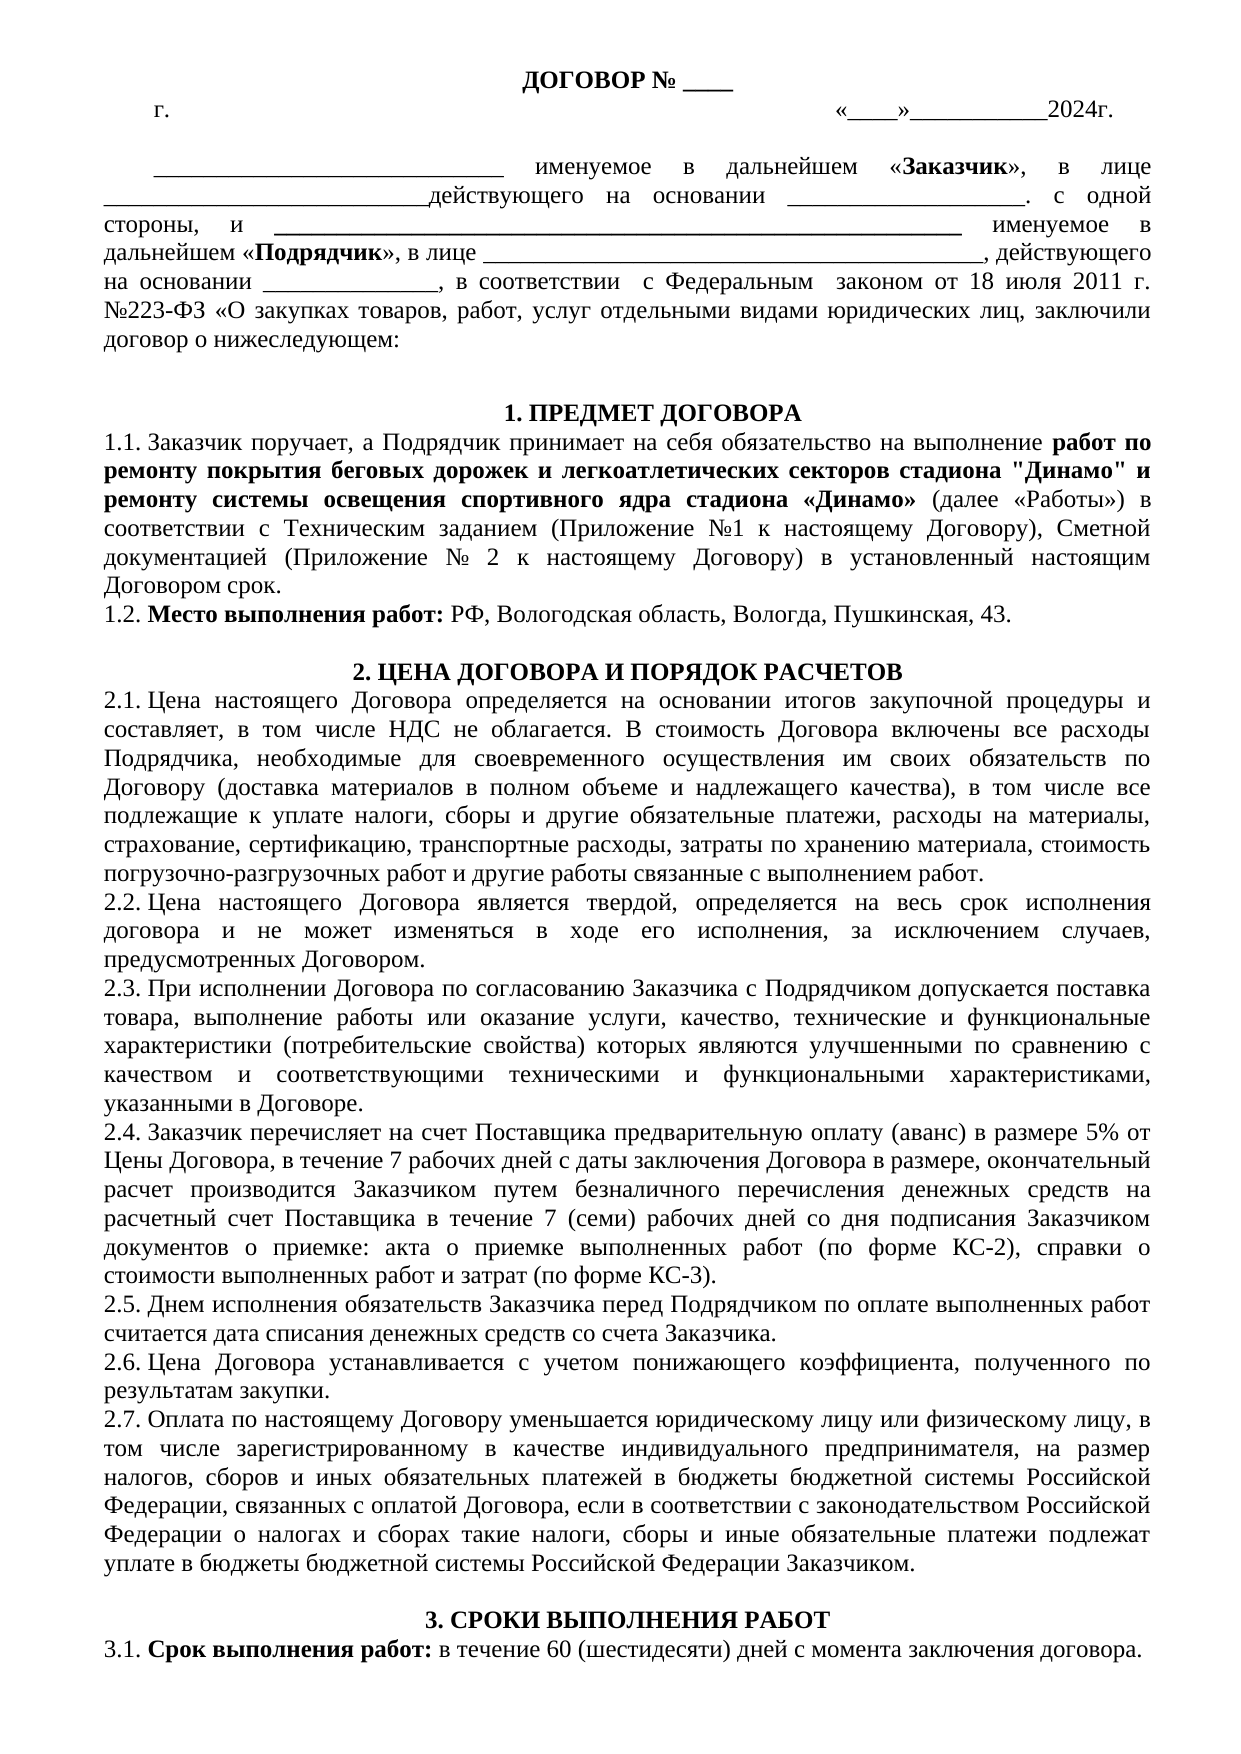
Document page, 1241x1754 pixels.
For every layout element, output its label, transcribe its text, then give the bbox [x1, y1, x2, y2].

text ДОГОВОР № ____ [103, 65, 1152, 94]
text г. «____»___________2024г. [103, 94, 1152, 122]
text ____________________________ именуемое в дальнейшем «Заказчик», в лице __________________________действующего на основании ___________________. с одной стороны, и _______________________________________________________ именуемое в дальнейшем «Подрядчик», в лице ________________________________________, действующего на основании ______________, в соответствии с Федеральным законом от 18 июля 2011 г. №223-ФЗ «О закупках товаров, работ, услуг отдельными видами юридических лиц, заключили договор о нижеследующем: [103, 151, 1152, 352]
list Заказчик поручает, а Подрядчик принимает на себя обязательство на выполнение работ по ремонту покрытия беговых дорожек и легкоатлетических секторов стадиона "Динамо" и ремонту системы освещения спортивного ядра стадиона «Динамо» (далее «Работы») в соответствии с Техническим заданием (Приложение №1 к настоящему Договору), Сметной документацией (Приложение № 2 к настоящему Договору) в установленный настоящим Договором срок. [103, 427, 1152, 599]
list Оплата по настоящему Договору уменьшается юридическому лицу или физическому лицу, в том числе зарегистрированному в качестве индивидуального предпринимателя, на размер налогов, сборов и иных обязательных платежей в бюджеты бюджетной системы Российской Федерации, связанных с оплатой Договора, если в соответствии с законодательством Российской Федерации о налогах и сборах такие налоги, сборы и иные обязательные платежи подлежат уплате в бюджеты бюджетной системы Российской Федерации Заказчиком. [103, 1404, 1152, 1577]
list Цена настоящего Договора является твердой, определяется на весь срок исполнения договора и не может изменяться в ходе его исполнения, за исключением случаев, предусмотренных Договором. [103, 887, 1152, 973]
list Днем исполнения обязательств Заказчика перед Подрядчиком по оплате выполненных работ считается дата списания денежных средств со счета Заказчика. [103, 1289, 1152, 1347]
list Цена настоящего Договора определяется на основании итогов закупочной процедуры и составляет, в том числе НДС не облагается. В стоимость Договора включены все расходы Подрядчика, необходимые для своевременного осуществления им своих обязательств по Договору (доставка материалов в полном объеме и надлежащего качества), в том числе все подлежащие к уплате налоги, сборы и другие обязательные платежи, расходы на материалы, страхование, сертификацию, транспортные расходы, затраты по хранению материала, стоимость погрузочно-разгрузочных работ и другие работы связанные с выполнением работ. [103, 686, 1152, 887]
list Срок выполнения работ: в течение 60 (шестидесяти) дней с момента заключения договора. [103, 1634, 1152, 1663]
list Цена Договора устанавливается с учетом понижающего коэффициента, полученного по результатам закупки. [103, 1347, 1152, 1404]
list Заказчик перечисляет на счет Поставщика предварительную оплату (аванс) в размере 5% от Цены Договора, в течение 7 рабочих дней с даты заключения Договора в размере, окончательный расчет производится Заказчиком путем безналичного перечисления денежных средств на расчетный счет Поставщика в течение 7 (семи) рабочих дней со дня подписания Заказчиком документов о приемке: акта о приемке выполненных работ (по форме КС-2), справки о стоимости выполненных работ и затрат (по форме КС-3). [103, 1117, 1152, 1289]
list При исполнении Договора по согласованию Заказчика с Подрядчиком допускается поставка товара, выполнение работы или оказание услуги, качество, технические и функциональные характеристики (потребительские свойства) которых являются улучшенными по сравнению с качеством и соответствующими техническими и функциональными характеристиками, указанными в Договоре. [103, 973, 1152, 1117]
list ПРЕДМЕТ ДОГОВОРА [103, 398, 1152, 427]
list ЦЕНА ДОГОВОРА И ПОРЯДОК РАСЧЕТОВ [103, 657, 1152, 686]
list СРОКИ ВЫПОЛНЕНИЯ РАБОТ [103, 1606, 1152, 1634]
list Место выполнения работ: РФ, Вологодская область, Вологда, Пушкинская, 43. [103, 599, 1152, 628]
